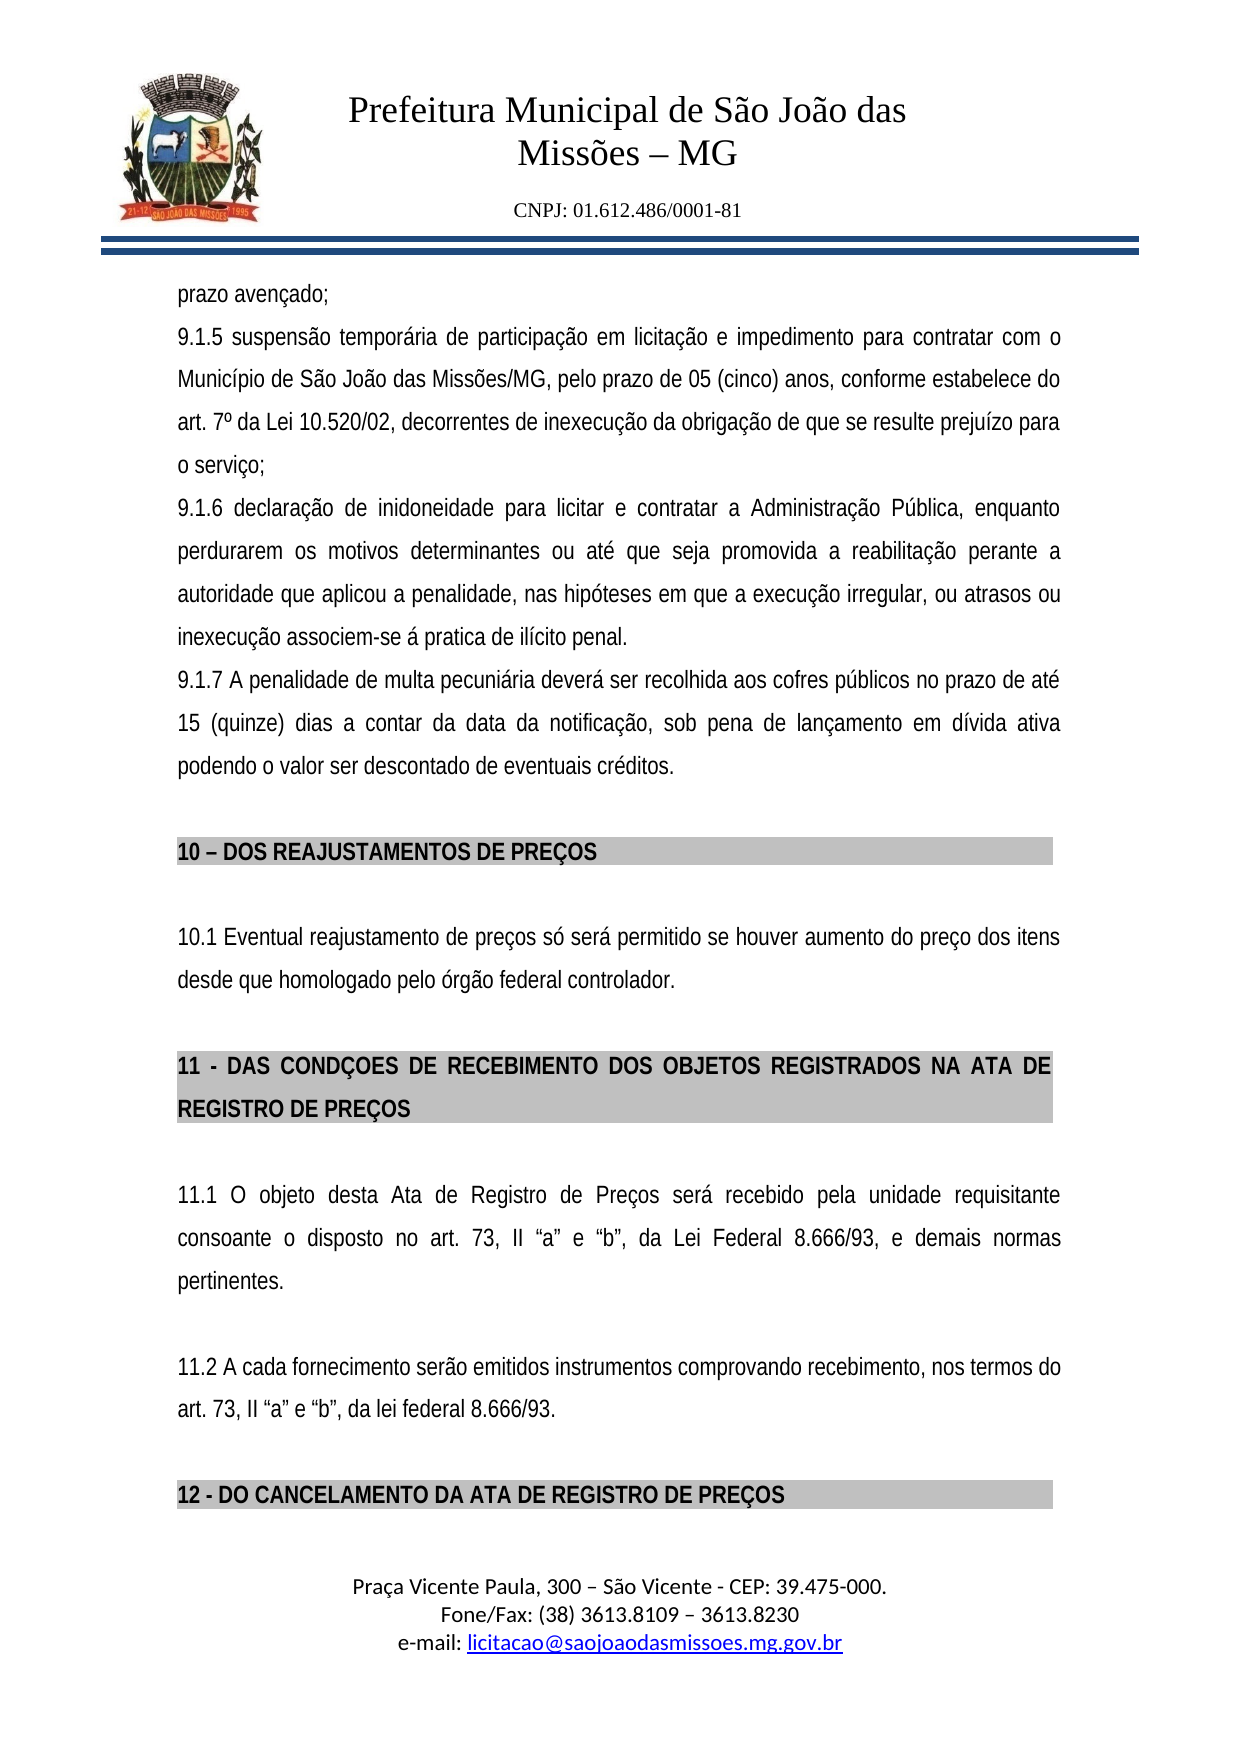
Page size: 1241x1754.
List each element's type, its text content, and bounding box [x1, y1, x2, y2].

text 9.1.5 suspensão temporária de participação em licitação e impedimento para contratar com o Município de São João das Missões/MG, pelo prazo de 05 (cinco) anos, conforme estabelece do art. 7º da Lei 10.520/02, decorrentes de inexecução da obrigação de que se resulte prejuízo para o serviço; [177, 322, 1063, 479]
text 9.1.6 declaração de inidoneidade para licitar e contratar a Administração Pública, enquanto perdurarem os motivos determinantes ou até que seja promovida a reabilitação perante a autoridade que aplicou a penalidade, nas hipóteses em que a execução irregular, ou atrasos ou inexecução associem-se á pratica de ilícito penal. [177, 493, 1063, 651]
text 11.1 O objeto desta Ata de Registro de Preços será recebido pela unidade requisitante consoante o disposto no art. 73, II “a” e “b”, da Lei Federal 8.666/93, e demais normas pertinentes. [177, 1180, 1063, 1294]
text 9.1.7 A penalidade de multa pecuniária deverá ser recolhida aos cofres públicos no prazo de até 15 (quinze) dias a contar da data da notificação, sob pena de lançamento em dívida ativa podendo o valor ser descontado de eventuais créditos. [177, 665, 1063, 779]
text 11 - DAS CONDÇOES DE RECEBIMENTO DOS OBJETOS REGISTRADOS NA ATA DE REGISTRO DE PREÇOS [177, 1051, 1053, 1123]
text 10.1 Eventual reajustamento de preços só será permitido se houver aumento do preço dos itens desde que homologado pelo órgão federal controlador. [177, 922, 1063, 994]
text 12 - DO CANCELAMENTO DA ATA DE REGISTRO DE PREÇOS [177, 1480, 1053, 1509]
picture [112, 73, 264, 227]
text 11.2 A cada fornecimento serão emitidos instrumentos comprovando recebimento, nos termos do art. 73, II “a” e “b”, da lei federal 8.666/93. [177, 1352, 1063, 1423]
text 10 – DOS REAJUSTAMENTOS DE PREÇOS [177, 837, 1053, 865]
